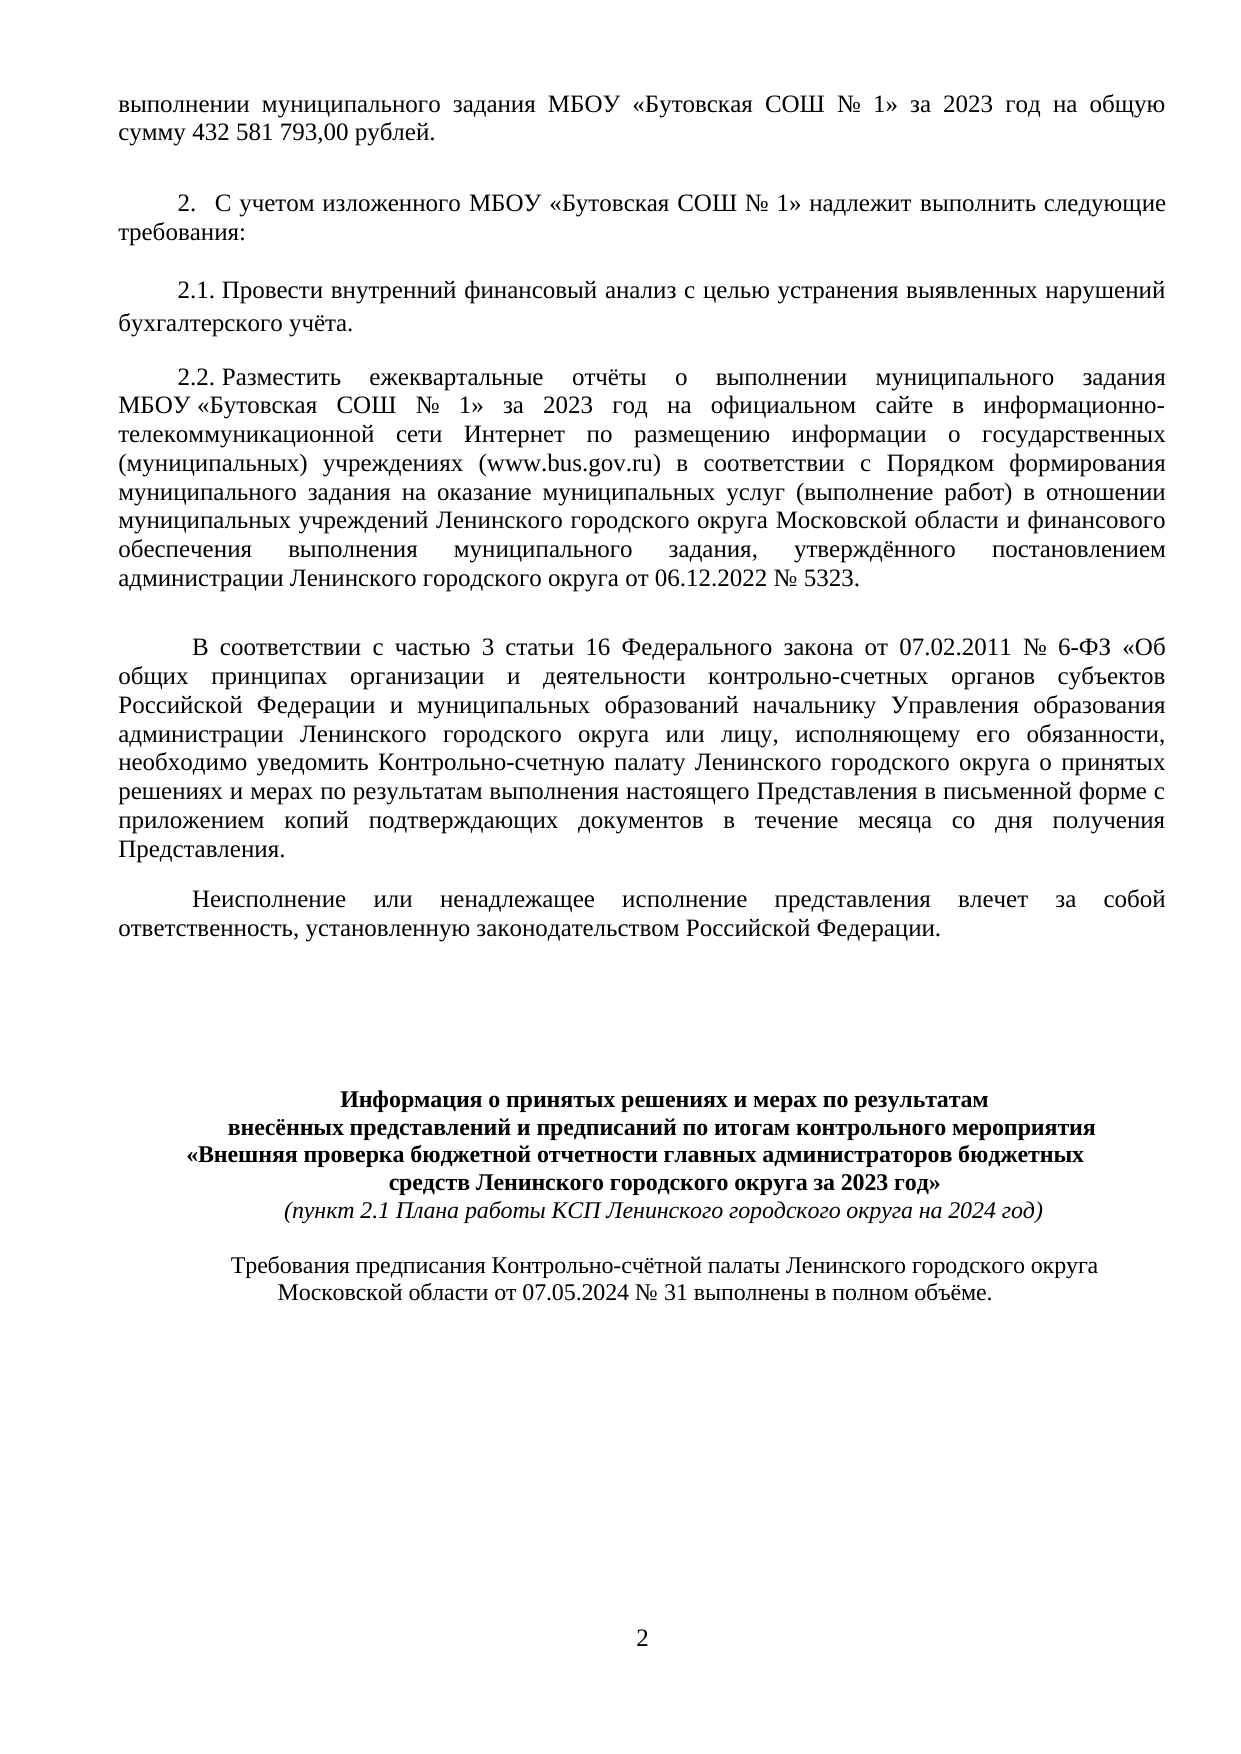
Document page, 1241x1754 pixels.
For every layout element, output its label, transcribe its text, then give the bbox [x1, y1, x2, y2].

text 2.2. Разместить ежеквартальные отчёты о выполнении муниципального задания МБОУ «Бутовская СОШ № 1» за 2023 год на официальном сайте в информационно-телекоммуникационной сети Интернет по размещению информации о государственных (муниципальных) учреждениях (www.bus.gov.ru) в соответствии с Порядком формирования муниципального задания на оказание муниципальных услуг (выполнение работ) в отношении муниципальных учреждений Ленинского городского округа Московской области и финансового обеспечения выполнения муниципального задания, утверждённого постановлением администрации Ленинского городского округа от 06.12.2022 № 5323. [118, 362, 1167, 592]
text средств Ленинского городского округа за 2023 год» [118, 1168, 1152, 1196]
text (пункт 2.1 Плана работы КСП Ленинского городского округа на 2024 год) [118, 1196, 1152, 1223]
text Информация о принятых решениях и мерах по результатам [118, 1085, 1152, 1113]
text внесённых представлений и предписаний по итогам контрольного мероприятия «Внешняя проверка бюджетной отчетности главных администраторов бюджетных [118, 1113, 1152, 1168]
list С учетом изложенного МБОУ «Бутовская СОШ № 1» надлежит выполнить следующие требования: [118, 188, 1167, 246]
text Неисполнение или ненадлежащее исполнение представления влечет за собой ответственность, установленную законодательством Российской Федерации. [118, 884, 1167, 941]
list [118, 89, 1167, 146]
text Требования предписания Контрольно-счётной палаты Ленинского городского округа Московской области от 07.05.2024 № 31 выполнены в полном объёме. [118, 1251, 1152, 1306]
text В соответствии с частью 3 статьи 16 Федерального закона от 07.02.2011 № 6-ФЗ «Об общих принципах организации и деятельности контрольно-счетных органов субъектов Российской Федерации и муниципальных образований начальнику Управления образования администрации Ленинского городского округа или лицу, исполняющему его обязанности, необходимо уведомить Контрольно-счетную палату Ленинского городского округа о принятых решениях и мерах по результатам выполнения настоящего Представления в письменной форме с приложением копий подтверждающих документов в течение месяца со дня получения Представления. [118, 632, 1167, 862]
list Провести внутренний финансовый анализ с целью устранения выявленных нарушений бухгалтерского учёта. [118, 275, 1167, 337]
